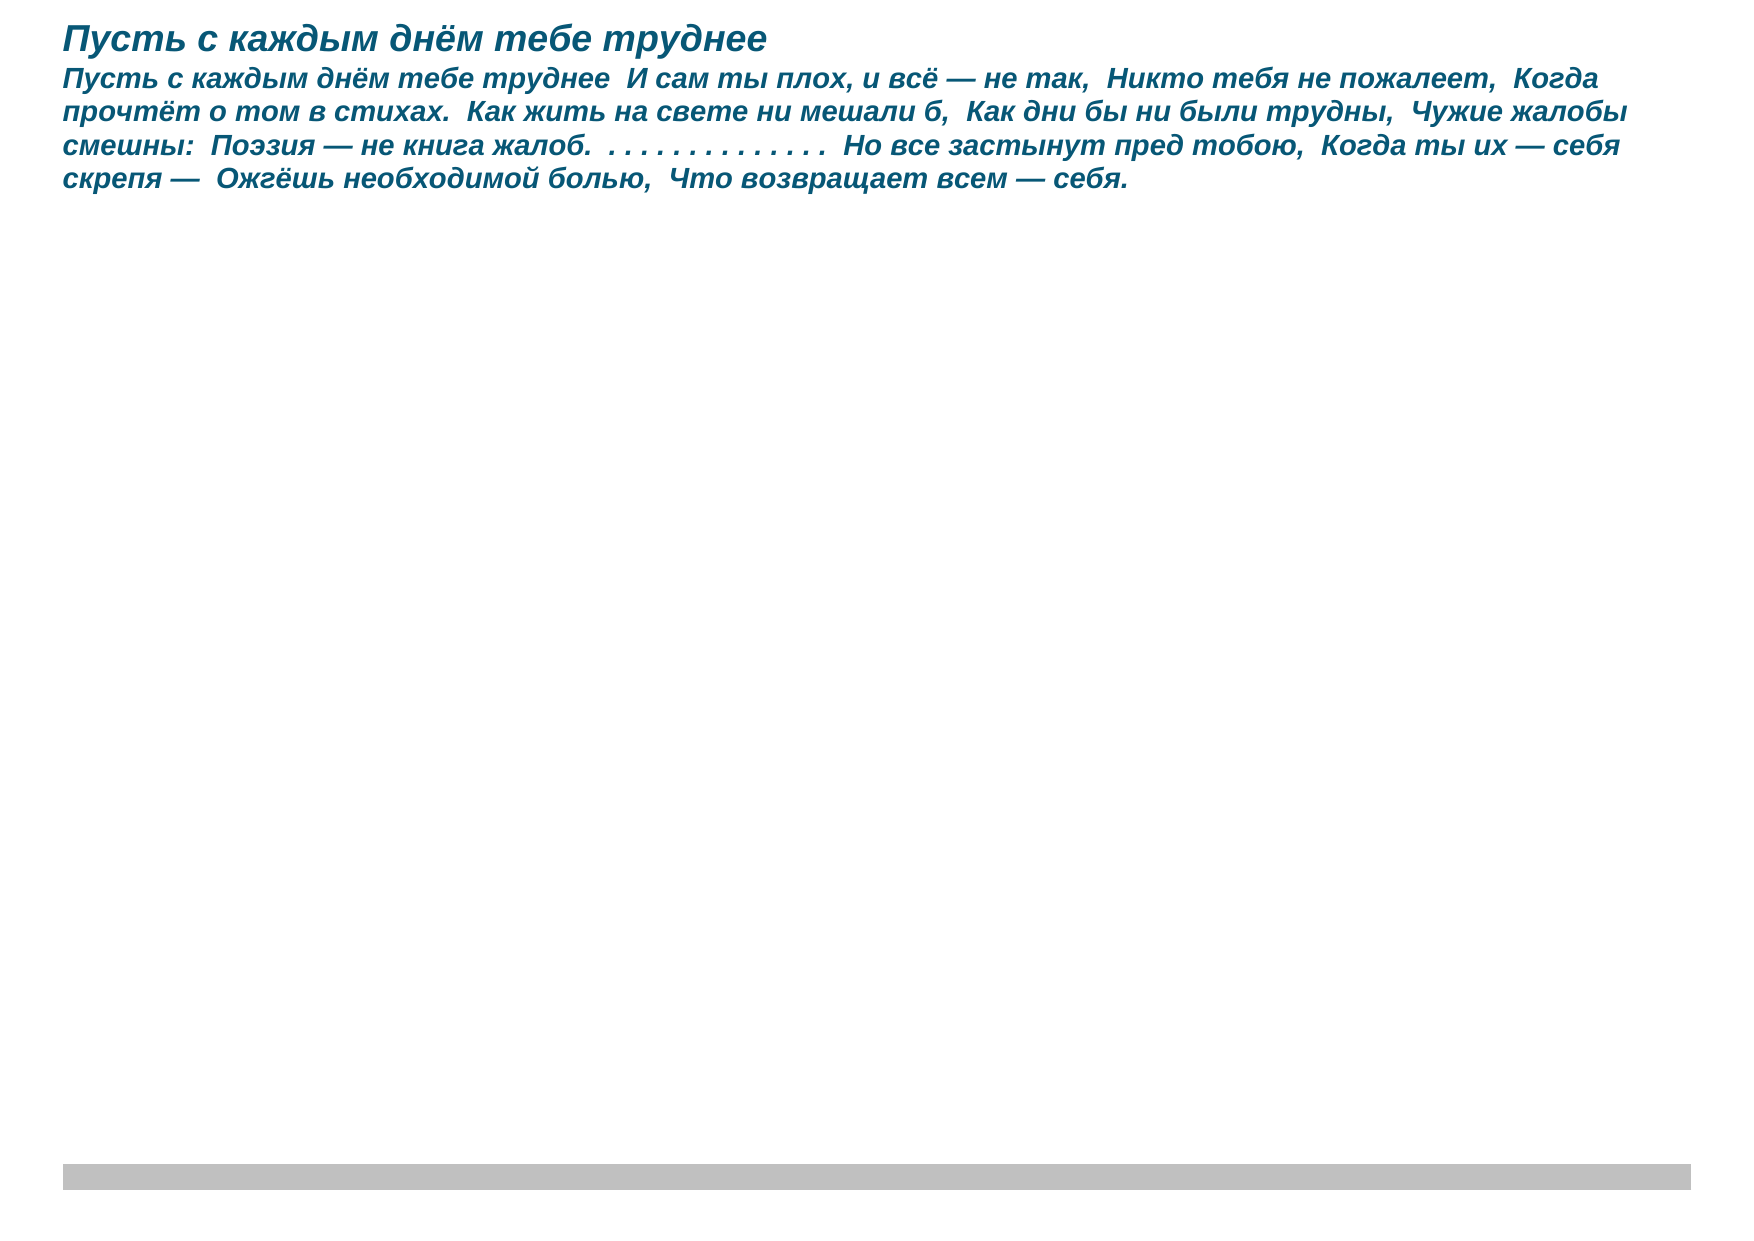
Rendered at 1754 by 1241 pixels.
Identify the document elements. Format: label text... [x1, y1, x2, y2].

subtitle Пусть с каждым днём тебе труднее [62, 17, 1691, 60]
text Пусть с каждым днём тебе труднее [62, 61, 1691, 195]
